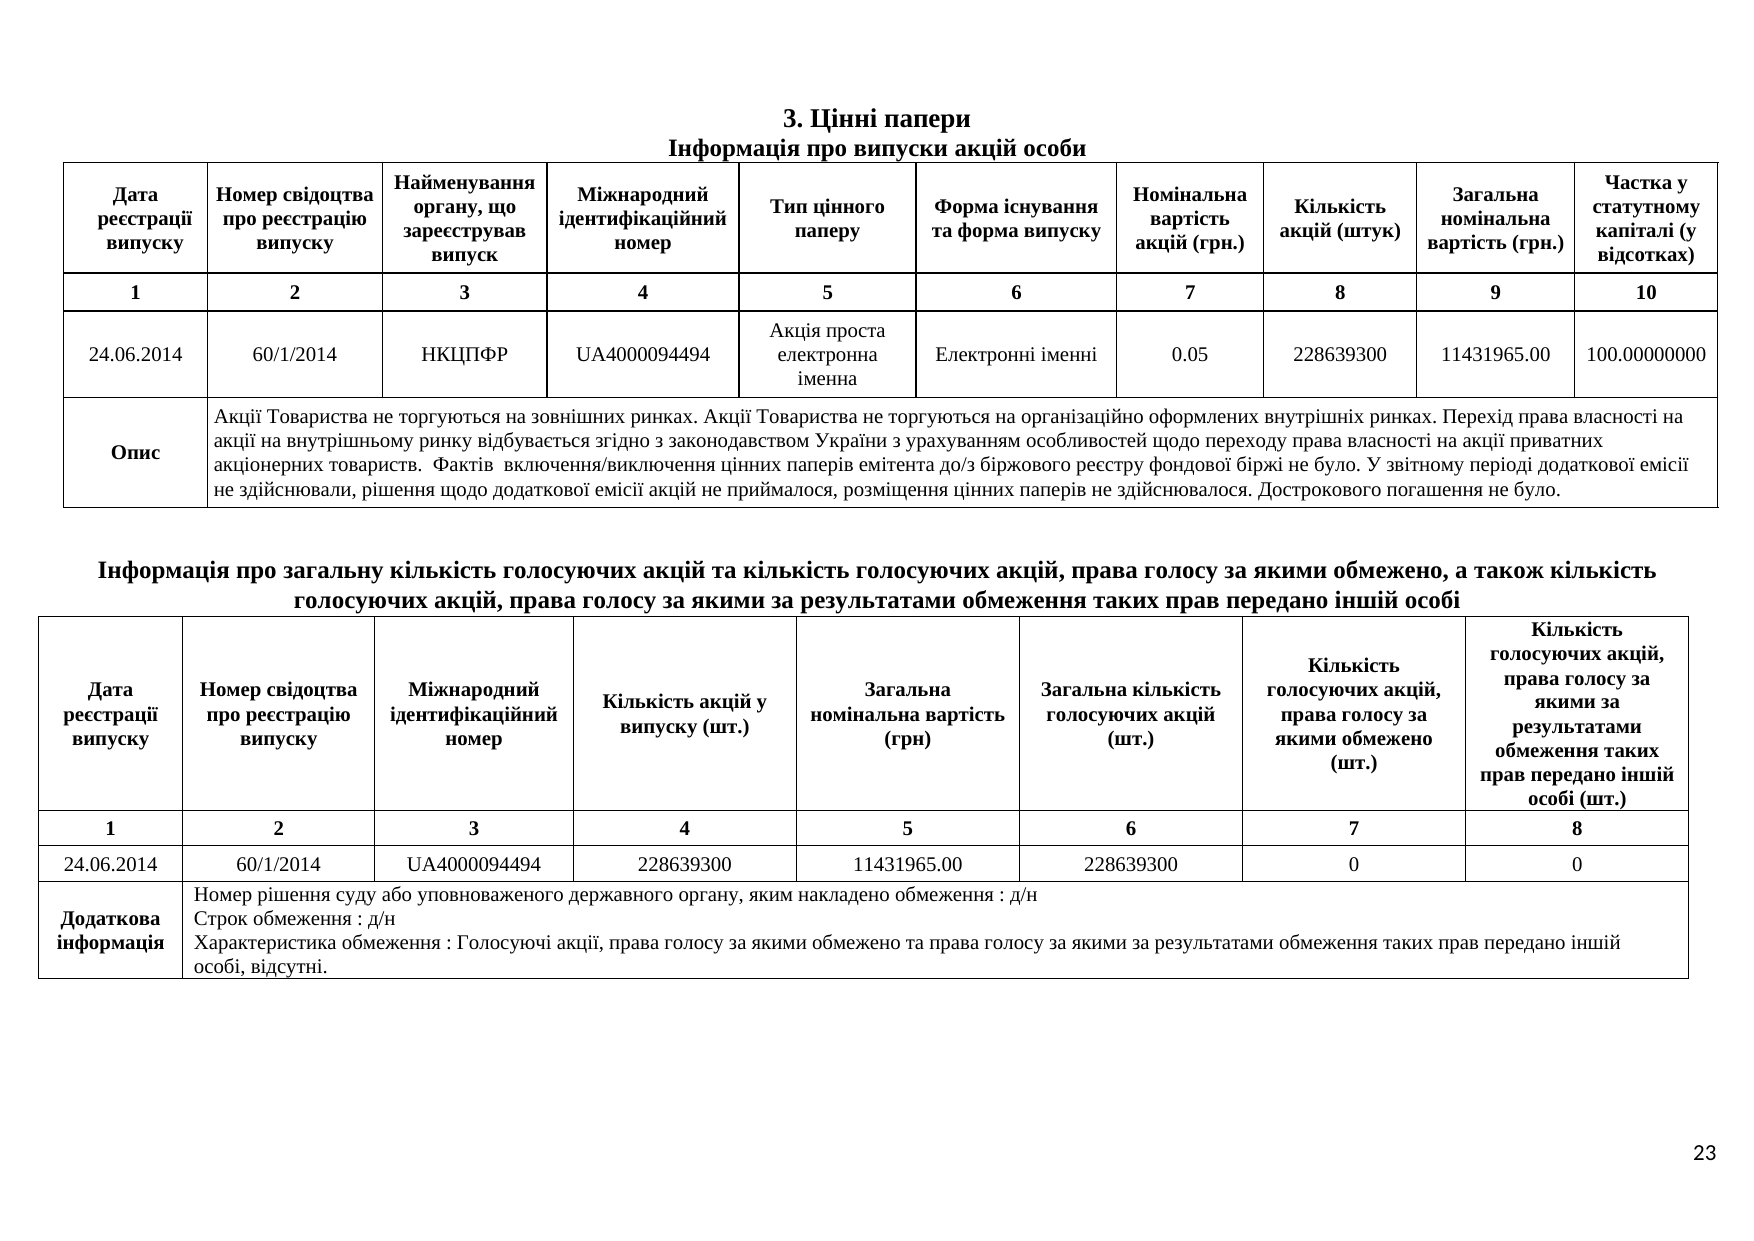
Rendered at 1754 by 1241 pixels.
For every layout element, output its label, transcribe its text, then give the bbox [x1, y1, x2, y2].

table_cell 228639300 [1020, 846, 1242, 881]
table_cell 4 [574, 811, 796, 845]
table_cell 3 [375, 811, 573, 845]
table_header Найменування органу, що зареєстрував випуск [383, 163, 546, 272]
table_cell 0 [1243, 846, 1465, 881]
table_cell 24.06.2014 [39, 846, 182, 881]
table_header Номінальна вартість акцій (грн.) [1117, 163, 1263, 272]
table_header Міжнародний ідентифікаційний номер [375, 617, 573, 810]
table_cell 6 [1020, 811, 1242, 845]
table_cell 228639300 [574, 846, 796, 881]
table_cell Номер рішення суду або уповноваженого державного органу, яким накладено обмеження : д/н Cтрок обмеження : д/н Характеристика обмеження : Голосуючі акції, права голосу за якими обмежено та права голосу за якими за результатами обмеження таких прав передано іншій особі, відсутні. [183, 882, 1688, 978]
table_cell 24.06.2014 [64, 312, 207, 396]
table_cell 5 [740, 274, 915, 310]
table_cell 60/1/2014 [208, 312, 382, 396]
table_cell 6 [917, 274, 1116, 310]
table_header Дата реєстрації випуску [64, 163, 207, 272]
table_cell Електроннi iменнi [917, 312, 1116, 396]
text 3. Цінні папери [38, 102, 1716, 133]
table_cell 11431965.00 [1417, 312, 1574, 396]
table_cell Акції Товариства не торгуються на зовнішних ринках. Акції Товариства не торгуються на організаційно оформлених внутрішніх ринках. Перехід права власності на акції на внутрішньому ринку відбувається згідно з законодавством України з урахуванням особливостей щодо переходу права власності на акції приватних акціонерних товариств. Фактів включення/виключення цінних паперів емітента до/з біржового реєстру фондової біржі не було. У звітному періоді додаткової емiсiї не здійснювали, рiшення щодо додаткової емiсiї акцiй не приймалося, розміщення цінних паперів не здійснювалося. Дострокового погашення не було. [208, 398, 1717, 507]
table_cell 1 [39, 811, 182, 845]
table_cell Акція проста електронна іменна [740, 312, 915, 396]
table_cell 8 [1466, 811, 1688, 845]
table_cell 2 [208, 274, 382, 310]
table_header Кількість голосуючих акцій, права голосу за якими обмежено (шт.) [1243, 617, 1465, 810]
table_cell UA4000094494 [548, 312, 738, 396]
table_header Тип цінного паперу [740, 163, 915, 272]
table_cell 100.00000000 [1575, 312, 1717, 396]
table_cell UA4000094494 [375, 846, 573, 881]
table_header Міжнародний ідентифікаційний номер [548, 163, 738, 272]
table_cell 11431965.00 [797, 846, 1019, 881]
table_cell 60/1/2014 [183, 846, 374, 881]
table_cell 2 [183, 811, 374, 845]
table_cell 8 [1264, 274, 1416, 310]
table_cell 4 [548, 274, 738, 310]
text Інформація про загальну кількість голосуючих акцій та кількість голосуючих акцій, права голосу за якими обмежено, а також кількість голосуючих акцій, права голосу за якими за результатами обмеження таких прав передано іншій особі [38, 555, 1716, 614]
table_header Дата реєстрації випуску [39, 617, 182, 810]
table_header Частка у статутному капіталі (у відсотках) [1575, 163, 1717, 272]
table_header Кількість голосуючих акцій, права голосу за якими за результатами обмеження таких прав передано іншій особі (шт.) [1466, 617, 1688, 810]
table_cell 0 [1466, 846, 1688, 881]
table_cell 0.05 [1117, 312, 1263, 396]
table_cell 7 [1243, 811, 1465, 845]
table_cell 228639300 [1264, 312, 1416, 396]
table_cell НКЦПФР [383, 312, 546, 396]
table_header Форма існування та форма випуску [917, 163, 1116, 272]
table_cell 9 [1417, 274, 1574, 310]
table_header Загальна номінальна вартість (грн.) [1417, 163, 1574, 272]
table_cell 7 [1117, 274, 1263, 310]
table_cell Опис [64, 398, 207, 507]
table_cell 5 [797, 811, 1019, 845]
table_header Загальна кількість голосуючих акцій (шт.) [1020, 617, 1242, 810]
table_cell 3 [383, 274, 546, 310]
table_cell 10 [1575, 274, 1717, 310]
table_header Номер свідоцтва про реєстрацію випуску [183, 617, 374, 810]
table_header Номер свідоцтва про реєстрацію випуску [208, 163, 382, 272]
table_header Кількість акцій (штук) [1264, 163, 1416, 272]
table_cell Додаткова інформація [39, 882, 182, 978]
table_header Кількість акцій у випуску (шт.) [574, 617, 796, 810]
table_header Загальна номінальна вартість (грн) [797, 617, 1019, 810]
text Інформація про випуски акцій особи [38, 133, 1716, 162]
table_cell 1 [64, 274, 207, 310]
